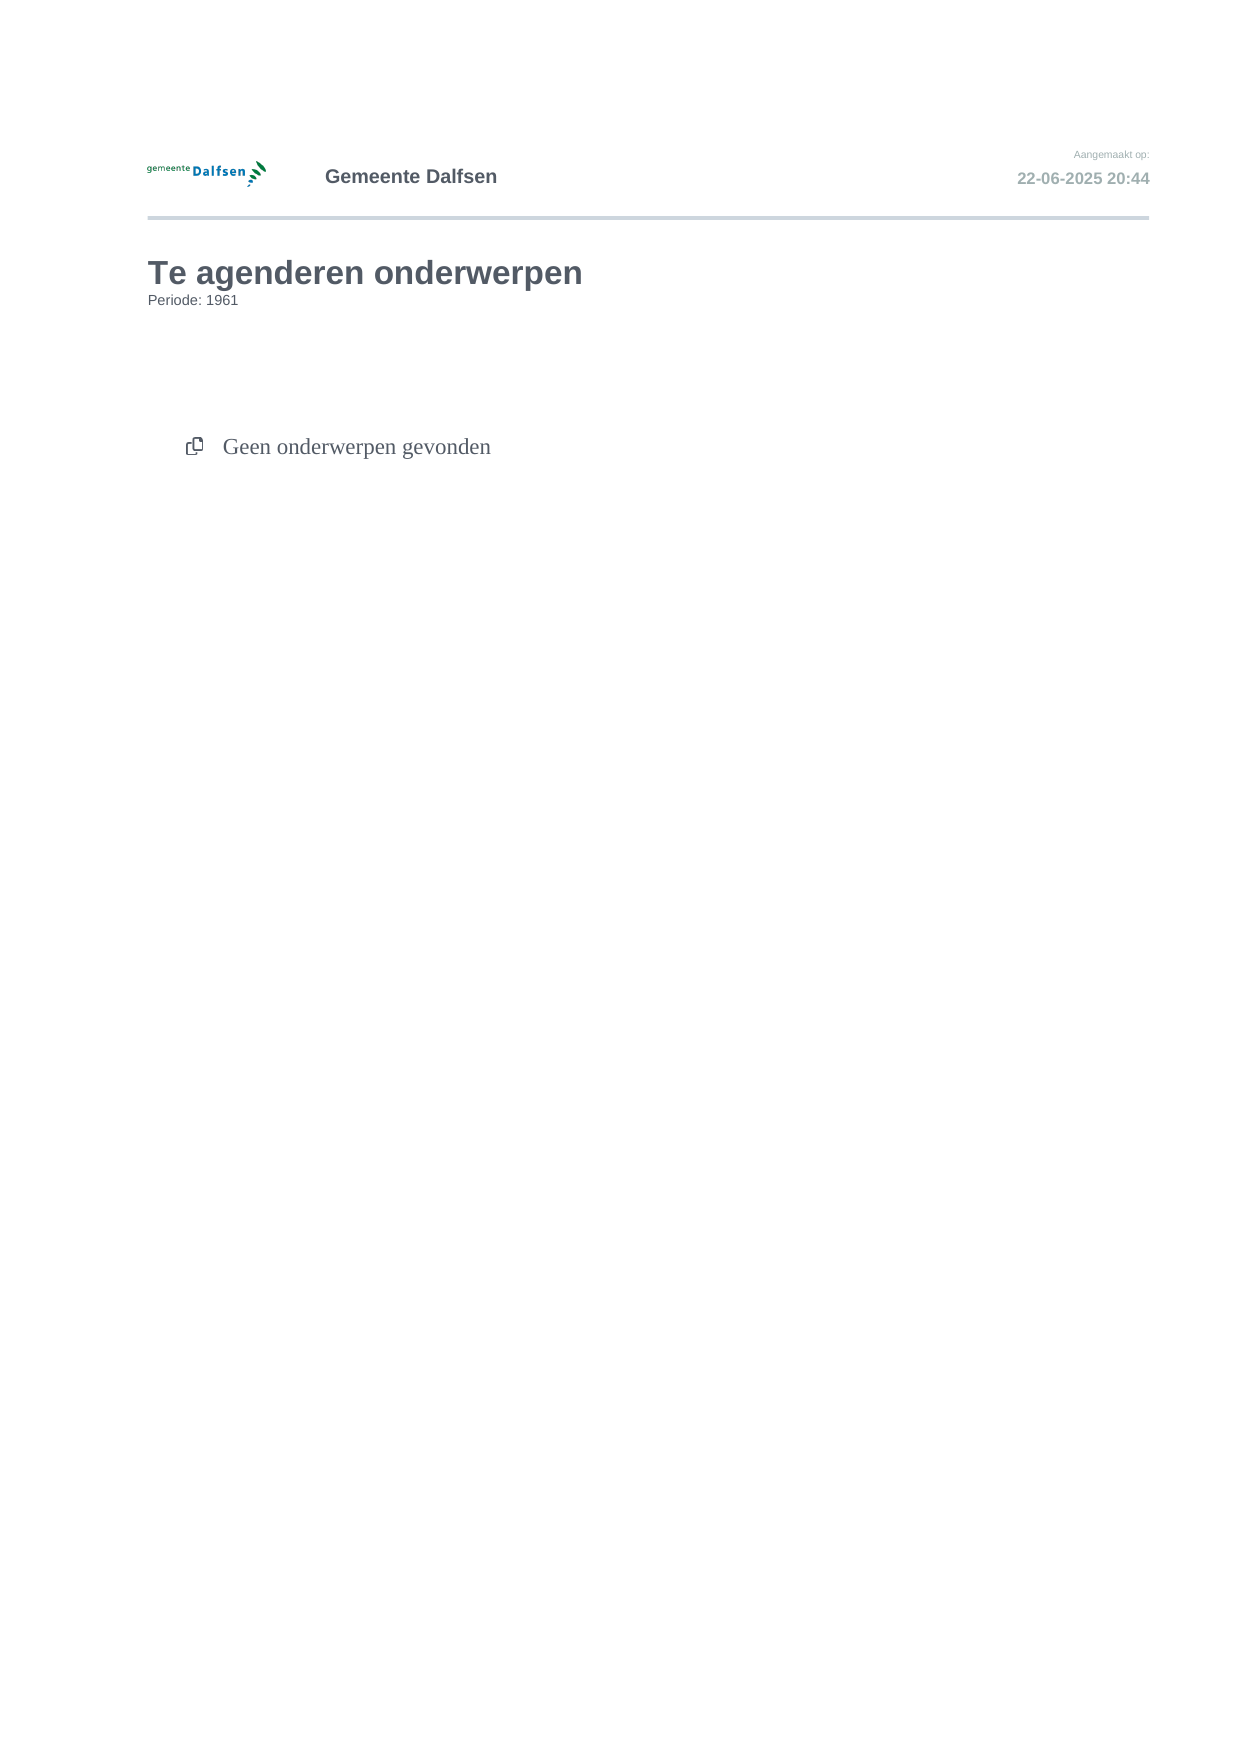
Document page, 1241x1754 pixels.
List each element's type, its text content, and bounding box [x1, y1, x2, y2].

table_cell Periode: 1961 [148, 292, 727, 325]
table_header Aangemaakt op: [727, 148, 1149, 161]
table_header Te agenderen onderwerpen [148, 245, 727, 292]
table_header Gemeente Dalfsen [325, 148, 727, 188]
picture [147, 216, 1150, 220]
list Geen onderwerpen gevonden [185, 433, 1093, 459]
table_cell 22-06-2025 20:44 [727, 161, 1149, 188]
picture [186, 437, 203, 455]
picture [147, 161, 266, 187]
table_header [148, 148, 325, 188]
